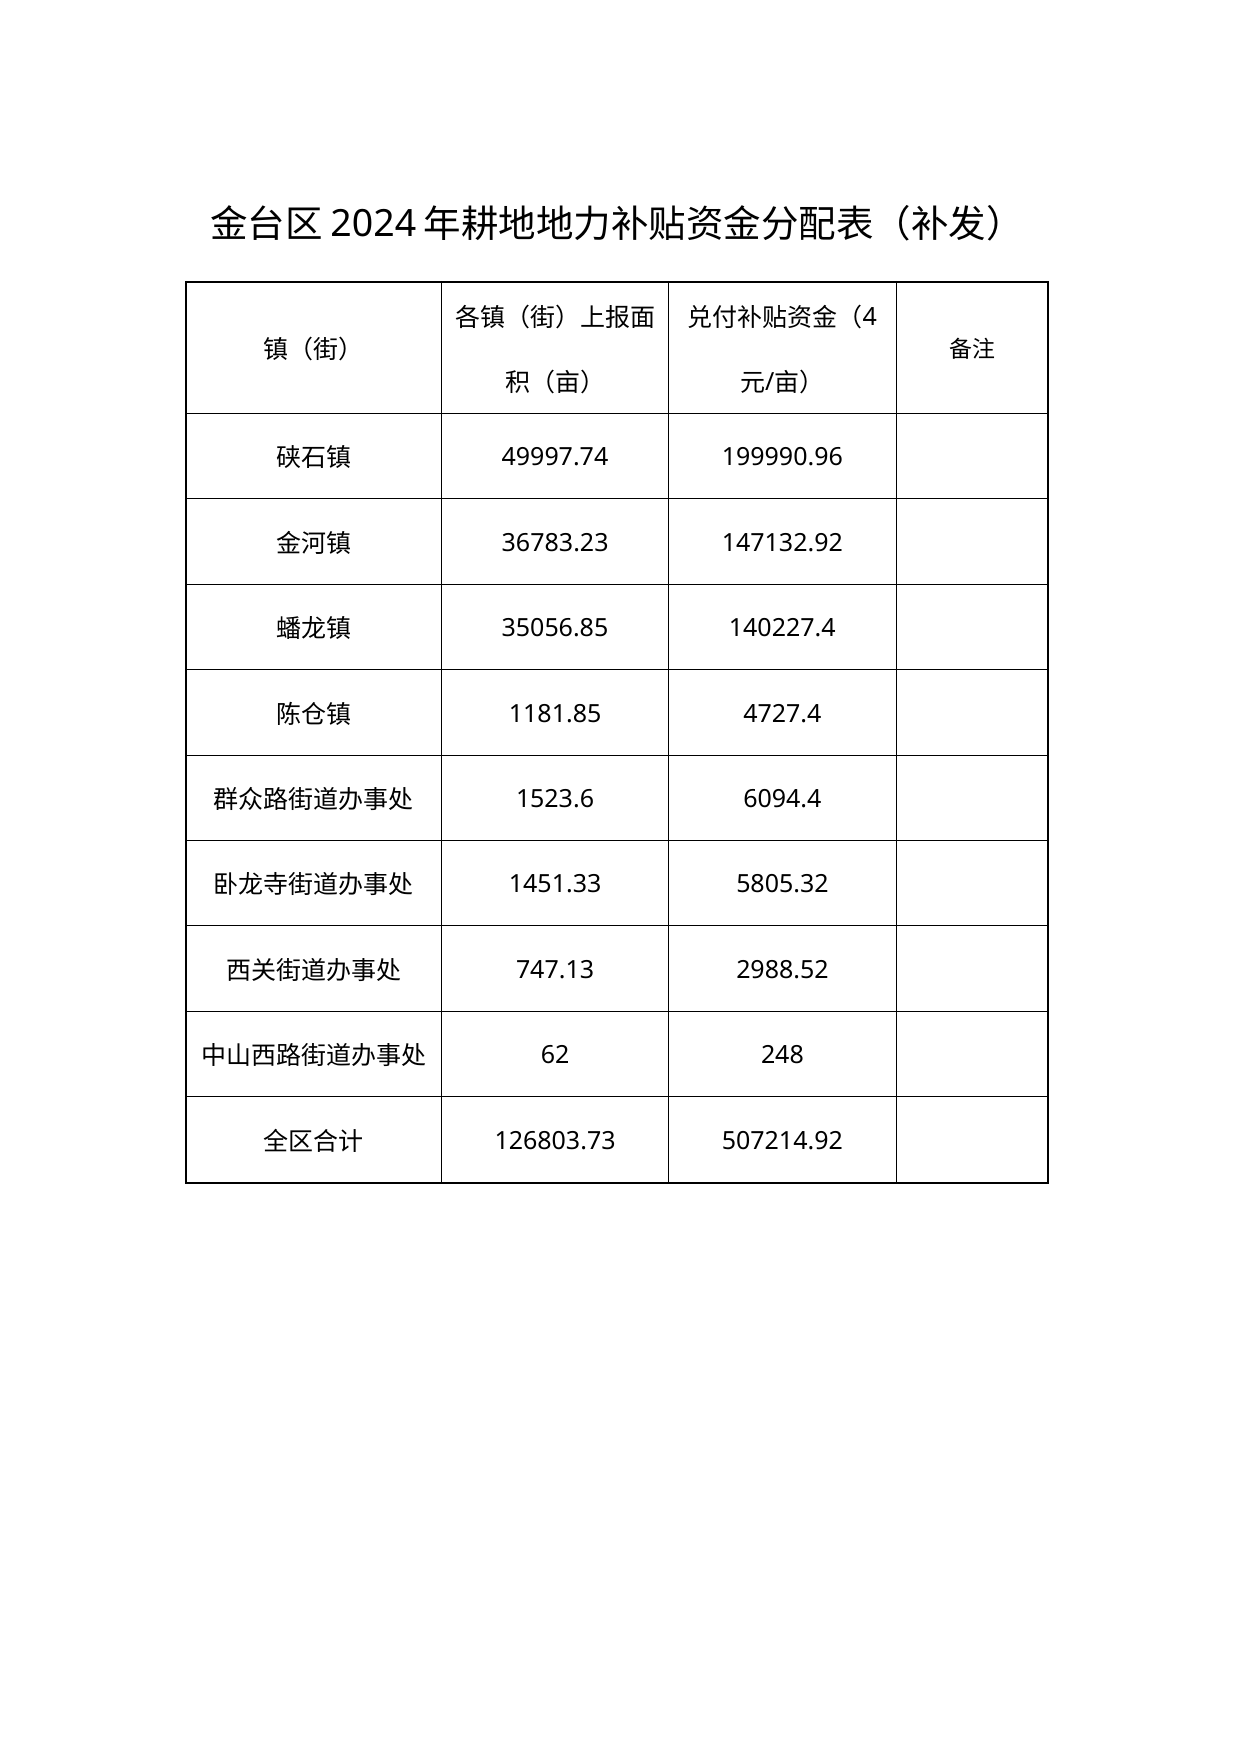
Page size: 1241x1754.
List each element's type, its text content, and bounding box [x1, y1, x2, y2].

table_cell 中山西路街道办事处 [187, 1012, 441, 1096]
table_cell 备注 [897, 283, 1047, 413]
table_cell 兑付补贴资金（4元/亩） [669, 283, 896, 413]
table_cell 35056.85 [442, 585, 668, 669]
table_cell 5805.32 [669, 841, 896, 925]
table_cell 各镇（街）上报面积（亩） [442, 283, 668, 413]
table_cell 140227.4 [669, 585, 896, 669]
table_cell 卧龙寺街道办事处 [187, 841, 441, 925]
table_cell 镇（街） [187, 283, 441, 413]
table_cell 蟠龙镇 [187, 585, 441, 669]
table_cell 62 [442, 1012, 668, 1096]
table_cell 硖石镇 [187, 414, 441, 498]
table_cell 1451.33 [442, 841, 668, 925]
table_cell 西关街道办事处 [187, 926, 441, 1011]
table_cell 248 [669, 1012, 896, 1096]
table_cell 49997.74 [442, 414, 668, 498]
table_cell 4727.4 [669, 670, 896, 754]
table_cell 147132.92 [669, 499, 896, 584]
table_cell 群众路街道办事处 [187, 756, 441, 840]
table_cell [897, 414, 1047, 498]
table_cell [897, 585, 1047, 669]
table_cell [897, 841, 1047, 925]
table_cell 金河镇 [187, 499, 441, 584]
table_cell [897, 756, 1047, 840]
table_cell 全区合计 [187, 1097, 441, 1182]
table_cell [897, 1012, 1047, 1096]
table_cell 747.13 [442, 926, 668, 1011]
table_cell 1523.6 [442, 756, 668, 840]
table_cell [897, 1097, 1047, 1182]
table_cell 2988.52 [669, 926, 896, 1011]
table_cell 126803.73 [442, 1097, 668, 1182]
table_cell 199990.96 [669, 414, 896, 498]
table_cell 陈仓镇 [187, 670, 441, 754]
table_cell 6094.4 [669, 756, 896, 840]
table_cell [897, 499, 1047, 584]
table_cell [897, 670, 1047, 754]
table_cell 36783.23 [442, 499, 668, 584]
table_cell 507214.92 [669, 1097, 896, 1182]
table_cell 1181.85 [442, 670, 668, 754]
table_header 金台区2024年耕地地力补贴资金分配表（补发） [186, 162, 1048, 281]
table_cell [897, 926, 1047, 1011]
